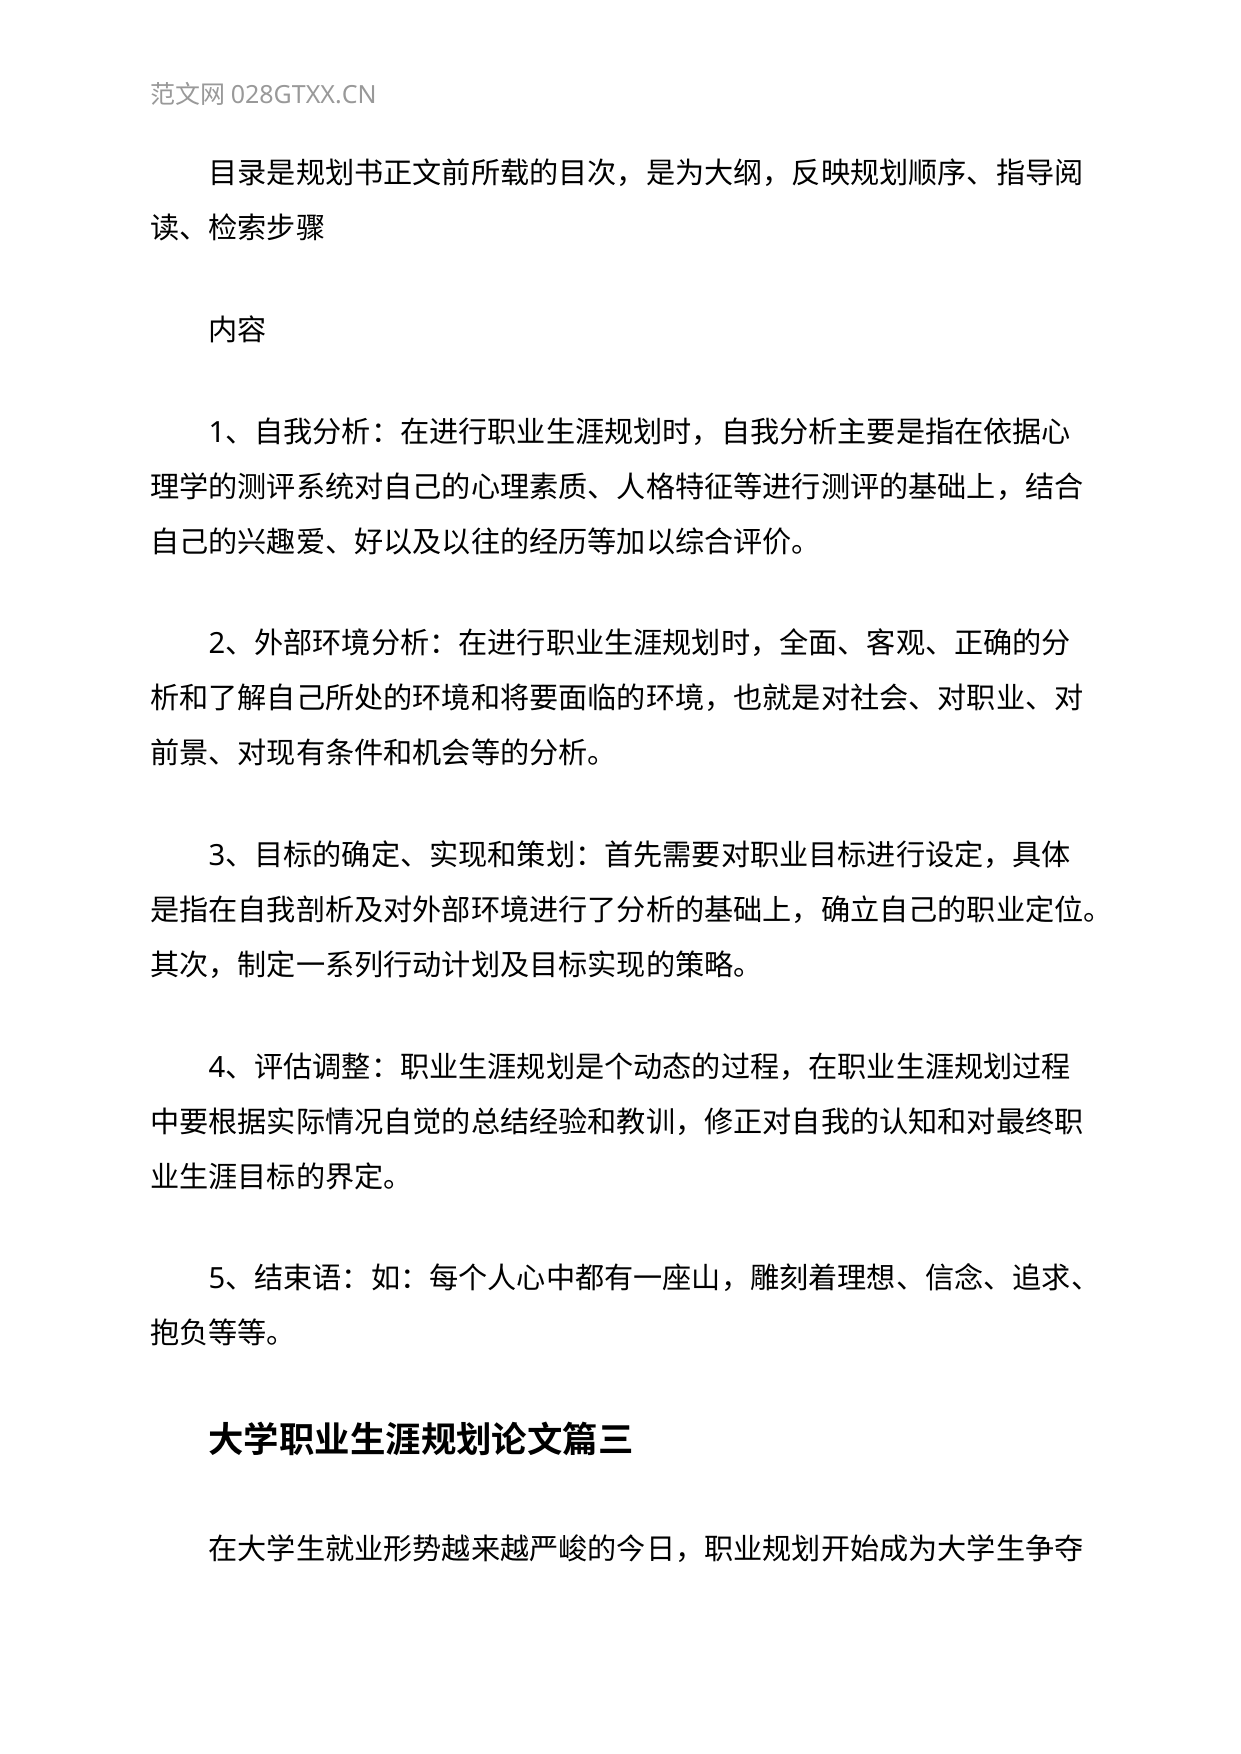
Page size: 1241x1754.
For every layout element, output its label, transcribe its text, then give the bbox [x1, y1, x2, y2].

text 大学职业生涯规划论文篇三 [150, 1412, 1090, 1463]
text 内容 [150, 307, 1090, 349]
text 4、评估调整：职业生涯规划是个动态的过程，在职业生涯规划过程中要根据实际情况自觉的总结经验和教训，修正对自我的认知和对最终职业生涯目标的界定。 [150, 1043, 1090, 1196]
text 3、目标的确定、实现和策划：首先需要对职业目标进行设定，具体是指在自我剖析及对外部环境进行了分析的基础上，确立自己的职业定位。其次，制定一系列行动计划及目标实现的策略。 [150, 832, 1090, 984]
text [150, 1525, 1090, 1568]
text 目录是规划书正文前所载的目次，是为大纲，反映规划顺序、指导阅读、检索步骤 [150, 150, 1090, 247]
text 5、结束语：如：每个人心中都有一座山，雕刻着理想、信念、追求、抱负等等。 [150, 1255, 1090, 1352]
text 1、自我分析：在进行职业生涯规划时，自我分析主要是指在依据心理学的测评系统对自己的心理素质、人格特征等进行测评的基础上，结合自己的兴趣爱、好以及以往的经历等加以综合评价。 [150, 408, 1090, 561]
text 2、外部环境分析：在进行职业生涯规划时，全面、客观、正确的分析和了解自己所处的环境和将要面临的环境，也就是对社会、对职业、对前景、对现有条件和机会等的分析。 [150, 620, 1090, 772]
